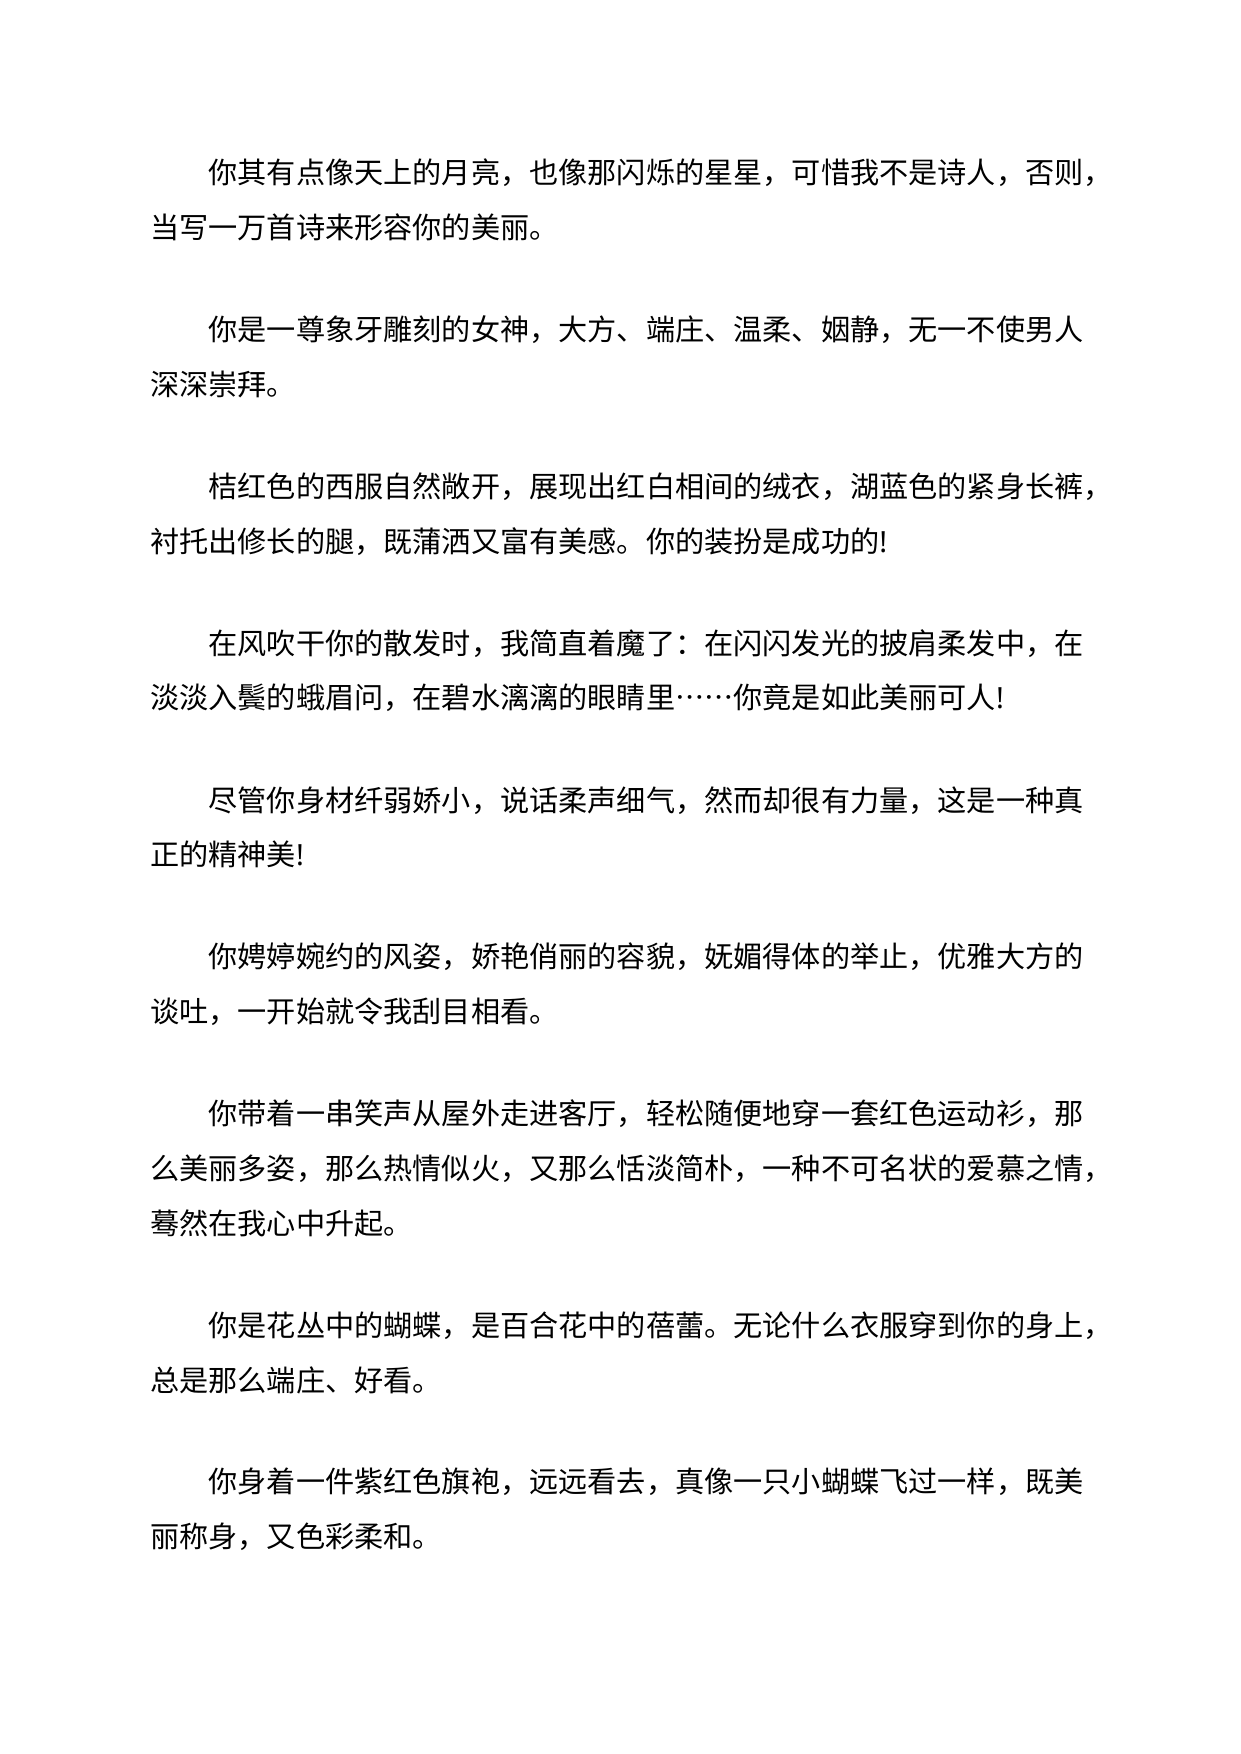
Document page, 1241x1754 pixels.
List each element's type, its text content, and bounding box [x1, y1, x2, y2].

text 你是花丛中的蝴蝶，是百合花中的蓓蕾。无论什么衣服穿到你的身上，总是那么端庄、好看。 [150, 1302, 1090, 1399]
text 你是一尊象牙雕刻的女神，大方、端庄、温柔、姻静，无一不使男人深深崇拜。 [150, 307, 1090, 404]
text 你带着一串笑声从屋外走进客厅，轻松随便地穿一套红色运动衫，那么美丽多姿，那么热情似火，又那么恬淡简朴，一种不可名状的爱慕之情，蓦然在我心中升起。 [150, 1091, 1090, 1243]
text 桔红色的西服自然敞开，展现出红白相间的绒衣，湖蓝色的紧身长裤，衬托出修长的腿，既蒲洒又富有美感。你的装扮是成功的! [150, 463, 1090, 561]
text 你娉婷婉约的风姿，娇艳俏丽的容貌，妩媚得体的举止，优雅大方的谈吐，一开始就令我刮目相看。 [150, 934, 1090, 1031]
text 你身着一件紫红色旗袍，远远看去，真像一只小蝴蝶飞过一样，既美丽称身，又色彩柔和。 [150, 1459, 1090, 1556]
text 你其有点像天上的月亮，也像那闪烁的星星，可惜我不是诗人，否则，当写一万首诗来形容你的美丽。 [150, 150, 1090, 247]
text 尽管你身材纤弱娇小，说话柔声细气，然而却很有力量，这是一种真正的精神美! [150, 777, 1090, 874]
text 在风吹干你的散发时，我简直着魔了：在闪闪发光的披肩柔发中，在淡淡入鬓的蛾眉问，在碧水漓漓的眼睛里……你竟是如此美丽可人! [150, 620, 1090, 717]
